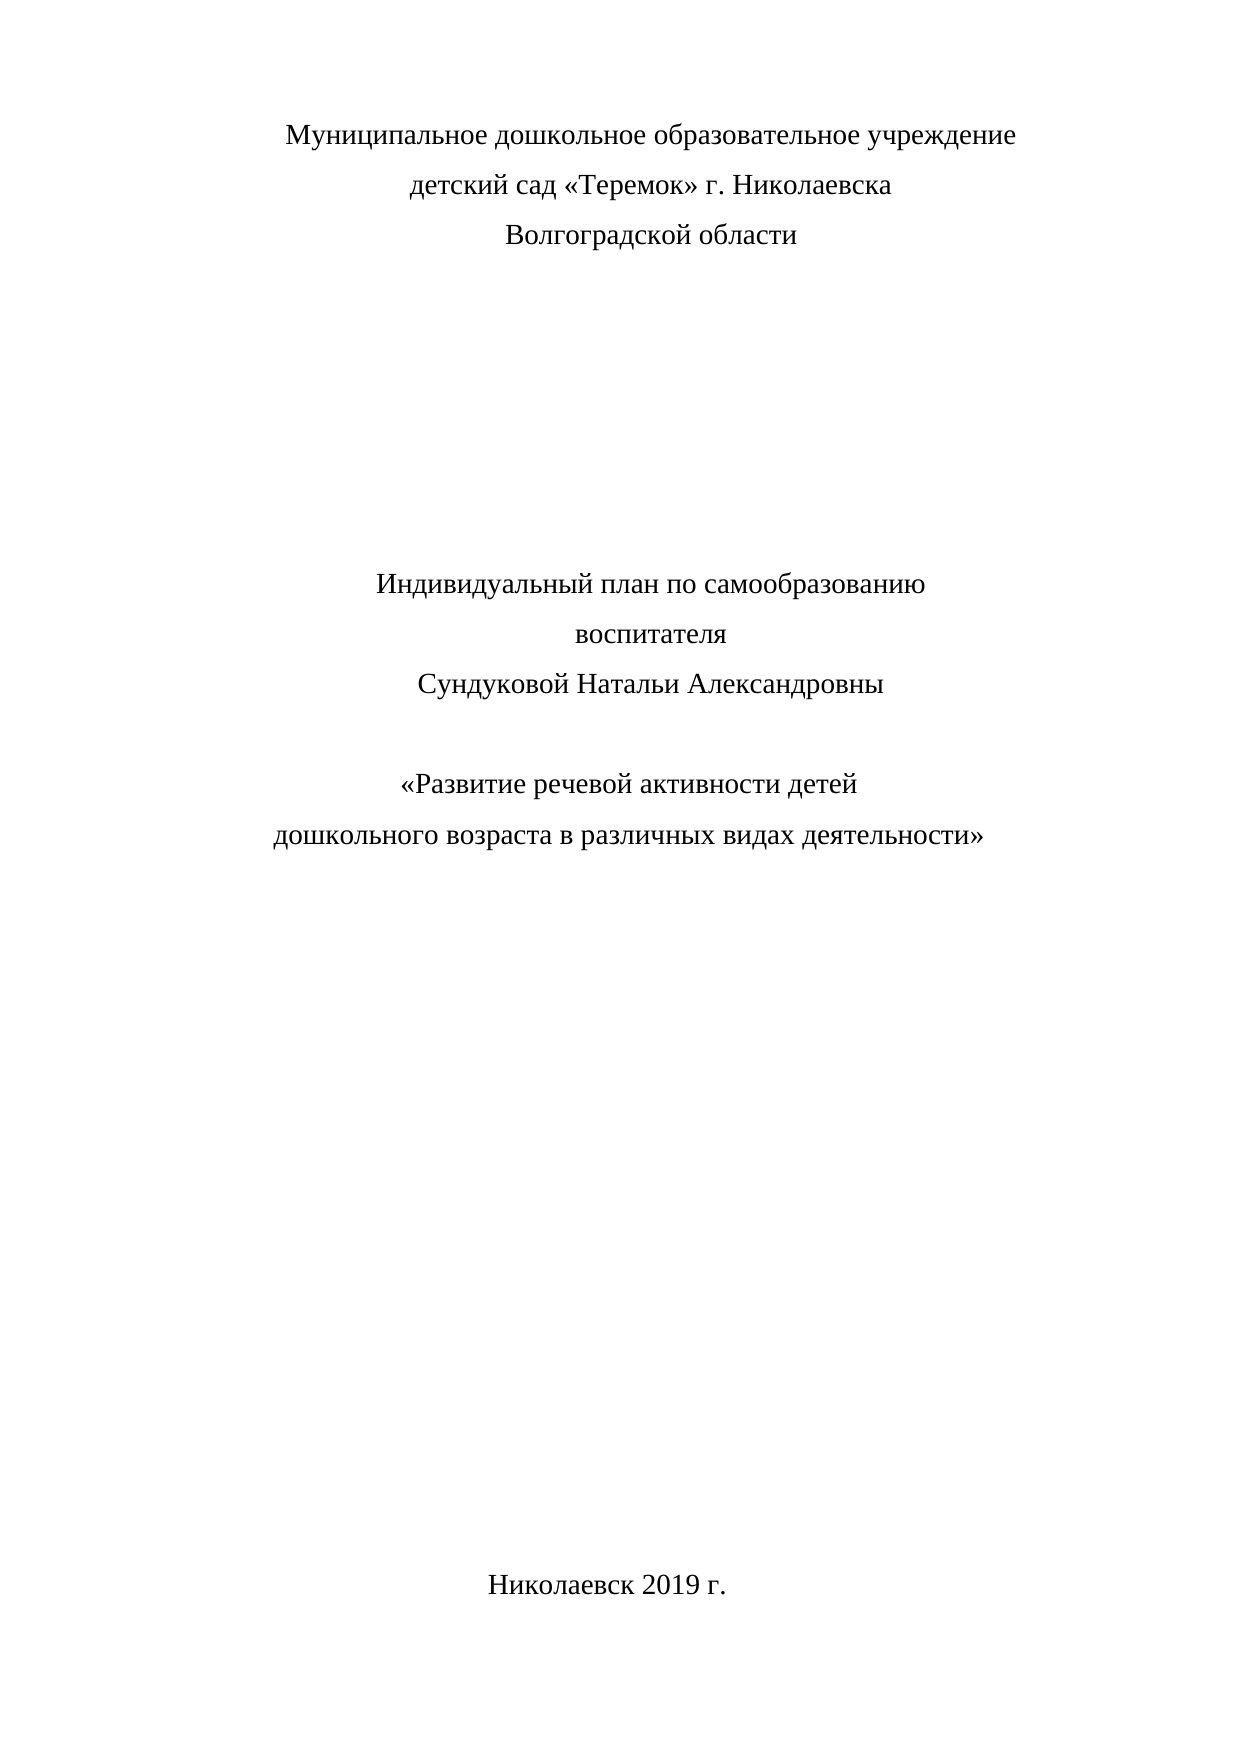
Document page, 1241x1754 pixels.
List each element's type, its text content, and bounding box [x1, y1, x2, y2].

text Муниципальное дошкольное образовательное учреждение [266, 118, 1036, 151]
text Волгоградской области [266, 218, 1036, 251]
text «Развитие речевой активности детей [222, 767, 1036, 800]
text дошкольного возраста в различных видах деятельности» [222, 817, 1036, 850]
text Сундуковой Натальи Александровны [266, 667, 1036, 700]
text Индивидуальный план по самообразованию [266, 567, 1036, 600]
text детский сад «Теремок» г. Николаевска [266, 168, 1036, 201]
text воспитателя [266, 617, 1036, 650]
text Николаевск 2019 г. [177, 1567, 1034, 1601]
